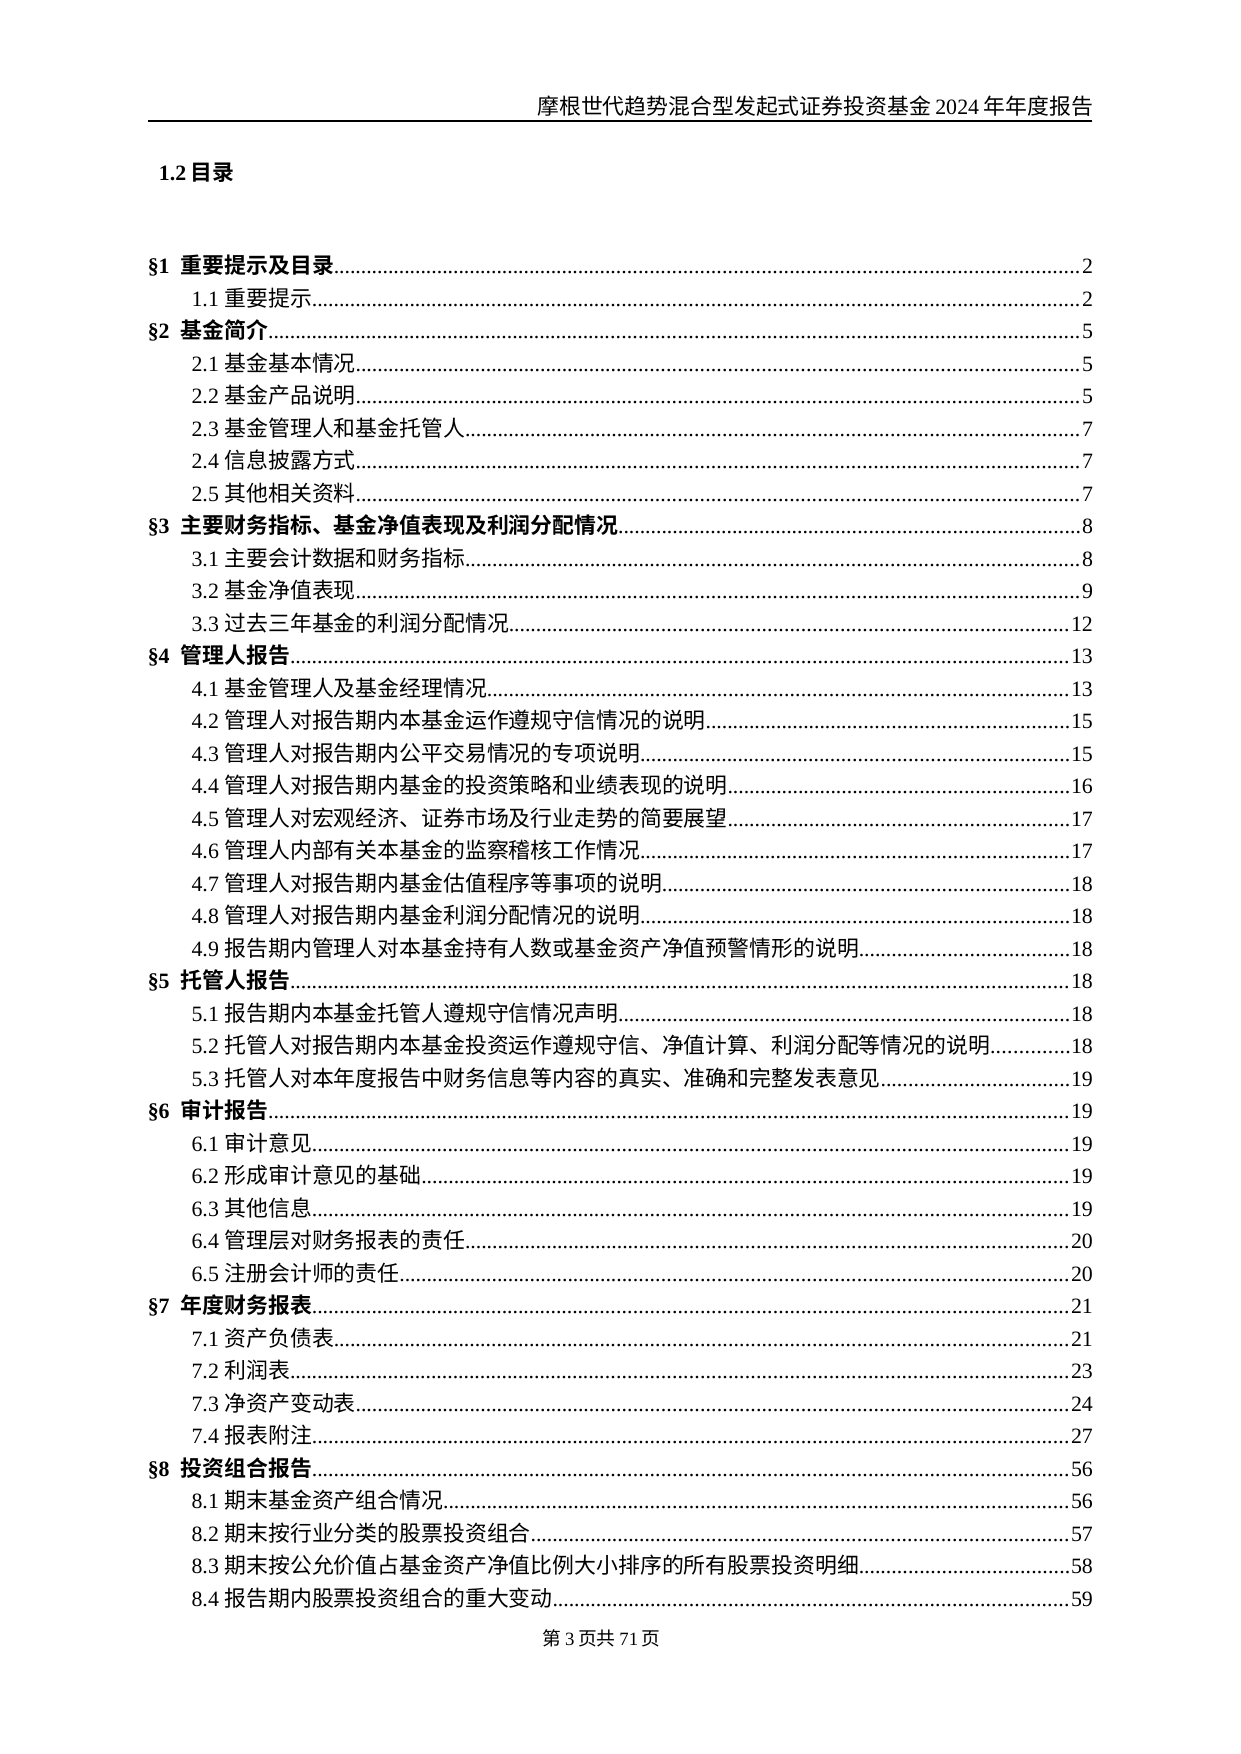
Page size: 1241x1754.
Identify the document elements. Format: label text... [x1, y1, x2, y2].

text 2.3 基金管理人和基金托管人 7 [191, 410, 1092, 443]
text 3.3 过去三年基金的利润分配情况 12 [191, 605, 1092, 638]
text §3 主要财务指标、基金净值表现及利润分配情况 8 [148, 508, 1092, 540]
text 4.3 管理人对报告期内公平交易情况的专项说明 15 [191, 735, 1092, 768]
text 4.2 管理人对报告期内本基金运作遵规守信情况的说明 15 [191, 703, 1092, 735]
text §6 审计报告 19 [148, 1093, 1092, 1125]
text 6.5 注册会计师的责任 20 [191, 1255, 1092, 1288]
text 1.1 重要提示 2 [191, 280, 1092, 313]
text 1.2目录 [148, 154, 1092, 187]
text §1 重要提示及目录 2 [148, 248, 1092, 280]
text 7.3 净资产变动表 24 [191, 1385, 1092, 1418]
text 3.1 主要会计数据和财务指标 8 [191, 540, 1092, 573]
text 6.3 其他信息 19 [191, 1190, 1092, 1223]
text 7.2 利润表 23 [191, 1353, 1092, 1385]
text 7.4 报表附注 27 [191, 1418, 1092, 1450]
text 4.4 管理人对报告期内基金的投资策略和业绩表现的说明 16 [191, 768, 1092, 800]
text 6.2 形成审计意见的基础 19 [191, 1158, 1092, 1190]
text 4.8 管理人对报告期内基金利润分配情况的说明 18 [191, 898, 1092, 930]
text §4 管理人报告 13 [148, 638, 1092, 670]
text 8.1 期末基金资产组合情况 56 [191, 1483, 1092, 1515]
text 8.3 期末按公允价值占基金资产净值比例大小排序的所有股票投资明细 58 [191, 1548, 1092, 1580]
text 5.2 托管人对报告期内本基金投资运作遵规守信、净值计算、利润分配等情况的说明 18 [191, 1028, 1092, 1060]
text 4.5 管理人对宏观经济、证券市场及行业走势的简要展望 17 [191, 800, 1092, 833]
text 5.3 托管人对本年度报告中财务信息等内容的真实、准确和完整发表意见 19 [191, 1060, 1092, 1093]
text 2.4 信息披露方式 7 [191, 443, 1092, 475]
text 2.5 其他相关资料 7 [191, 475, 1092, 508]
text §5 托管人报告 18 [148, 963, 1092, 995]
text 2.1 基金基本情况 5 [191, 345, 1092, 378]
text 4.9 报告期内管理人对本基金持有人数或基金资产净值预警情形的说明 18 [191, 930, 1092, 963]
text §8 投资组合报告 56 [148, 1450, 1092, 1483]
text 8.2 期末按行业分类的股票投资组合 57 [191, 1515, 1092, 1548]
text 8.4 报告期内股票投资组合的重大变动 59 [191, 1580, 1092, 1613]
text 6.1 审计意见 19 [191, 1125, 1092, 1158]
text §2 基金简介 5 [148, 313, 1092, 345]
text §7 年度财务报表 21 [148, 1288, 1092, 1320]
text 5.1 报告期内本基金托管人遵规守信情况声明 18 [191, 995, 1092, 1028]
text 4.6 管理人内部有关本基金的监察稽核工作情况 17 [191, 833, 1092, 865]
text 4.1 基金管理人及基金经理情况 13 [191, 670, 1092, 703]
text 4.7 管理人对报告期内基金估值程序等事项的说明 18 [191, 865, 1092, 898]
text 2.2 基金产品说明 5 [191, 378, 1092, 410]
text 3.2 基金净值表现 9 [191, 573, 1092, 605]
text 7.1 资产负债表 21 [191, 1320, 1092, 1353]
text 6.4 管理层对财务报表的责任 20 [191, 1223, 1092, 1255]
